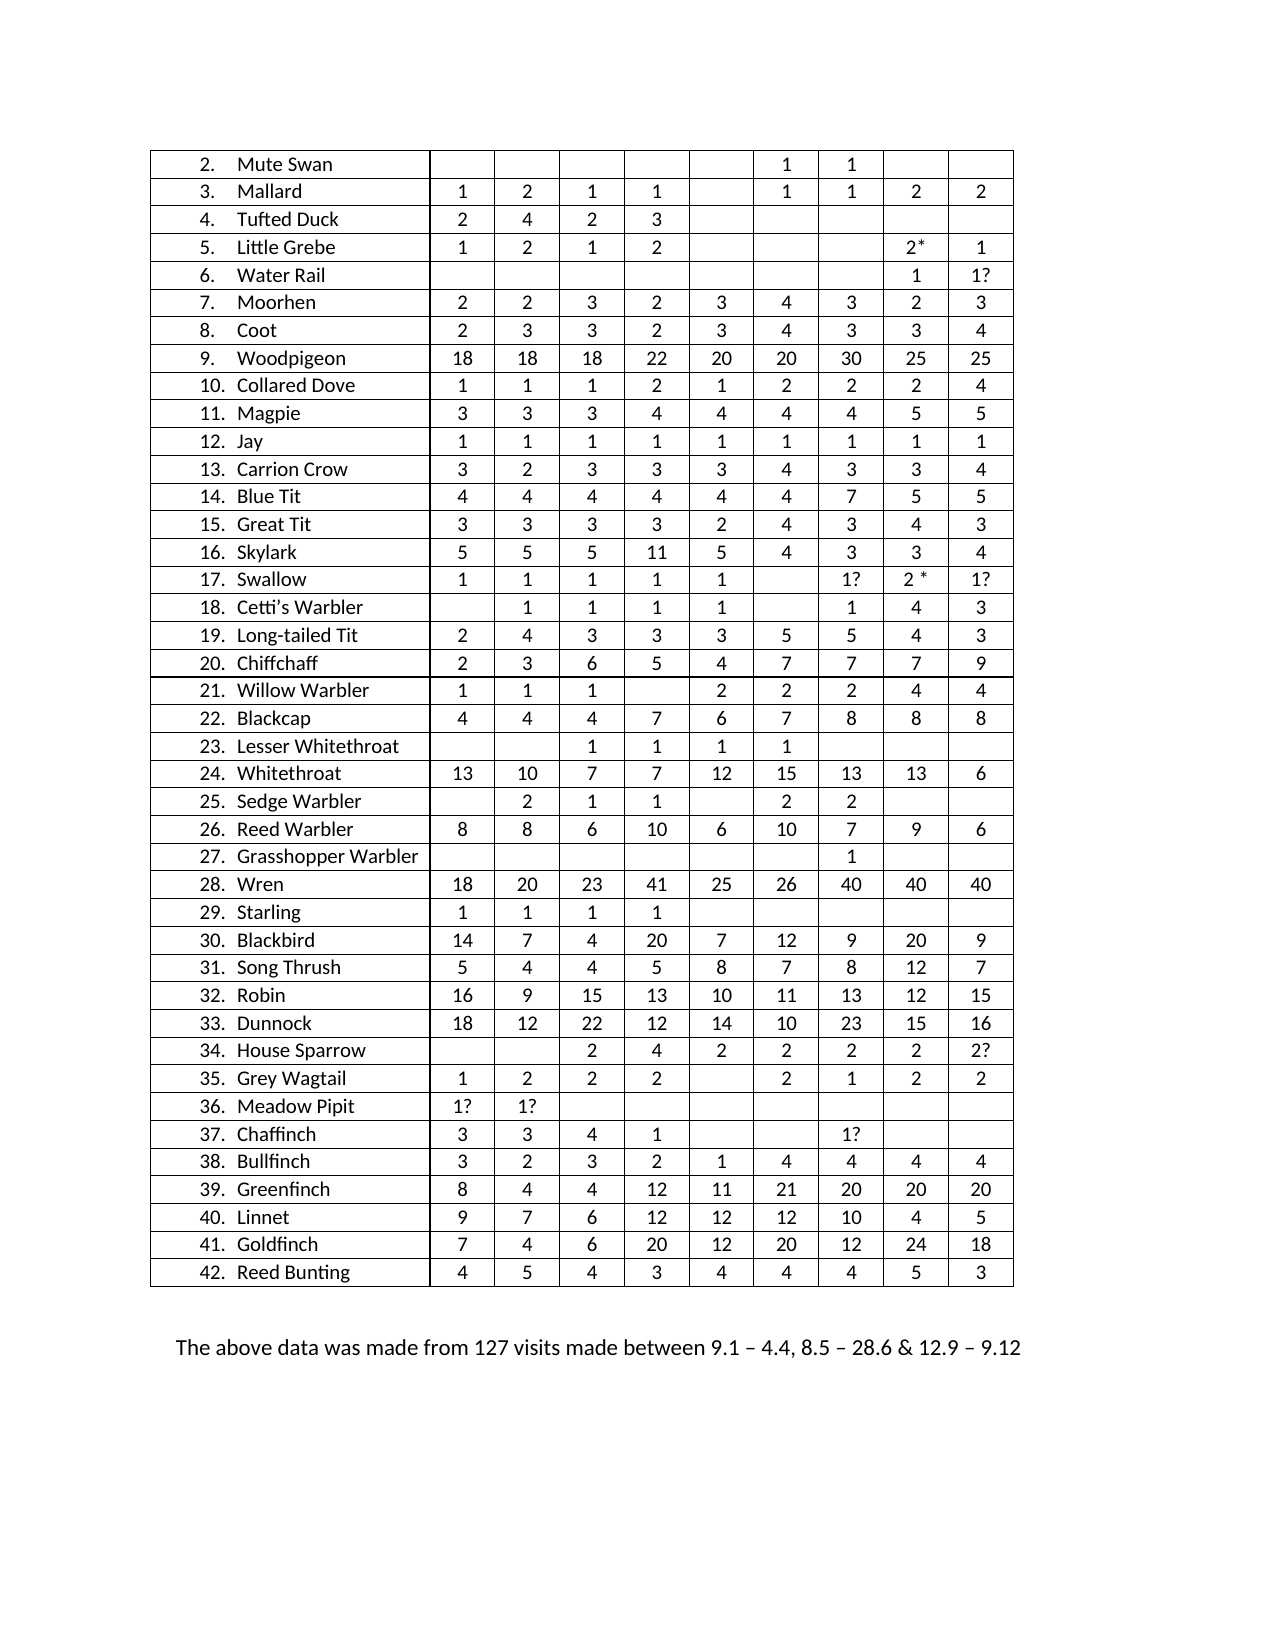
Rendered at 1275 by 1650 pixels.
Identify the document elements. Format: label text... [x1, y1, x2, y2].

table_cell Song Thrush [151, 955, 429, 981]
table_cell 3 [495, 650, 559, 676]
table_cell 18 [949, 1232, 1013, 1258]
table_cell 1? [949, 567, 1013, 593]
table_cell Mute Swan [151, 151, 429, 178]
table_cell 10 [495, 761, 559, 787]
table_cell 4 [431, 1259, 494, 1286]
table_cell [495, 1038, 559, 1064]
table_cell 7 [949, 955, 1013, 981]
table_cell [690, 1065, 753, 1092]
table_cell [949, 151, 1013, 178]
table_cell 2 [625, 234, 689, 261]
table_cell 7 [754, 650, 818, 676]
table_cell 4 [495, 206, 559, 233]
table_cell 20 [625, 927, 689, 953]
table_cell 1 [560, 428, 624, 455]
table_cell 4 [495, 955, 559, 981]
table_cell 5 [690, 539, 753, 566]
table_cell Grey Wagtail [151, 1065, 429, 1092]
table_cell 4 [949, 373, 1013, 399]
table_cell 13 [625, 982, 689, 1009]
table_cell Reed Bunting [151, 1259, 429, 1286]
table_cell 2 [819, 373, 883, 399]
table_cell 4 [495, 622, 559, 649]
table_cell 6 [560, 650, 624, 676]
table_cell 3 [949, 511, 1013, 538]
table_cell Swallow [151, 567, 429, 593]
table_cell [625, 151, 689, 178]
table_cell 2 [819, 1038, 883, 1064]
table_cell 2 [625, 290, 689, 316]
table_cell 1 [625, 567, 689, 593]
table_cell 3 [949, 622, 1013, 649]
table_cell 1 [431, 567, 494, 593]
table_cell 18 [560, 345, 624, 372]
table_cell 2 [884, 1065, 948, 1092]
table_cell 9 [431, 1204, 494, 1231]
table_cell 15 [560, 982, 624, 1009]
table_cell 4 [884, 1204, 948, 1231]
table_cell 3 [884, 539, 948, 566]
table_cell 1 [690, 733, 753, 759]
table_cell 12 [495, 1010, 559, 1037]
table_cell Mallard [151, 179, 429, 205]
table_cell 4 [754, 1149, 818, 1175]
table_cell Blue Tit [151, 484, 429, 510]
table_cell 40 [884, 871, 948, 898]
table_cell 4 [625, 484, 689, 510]
table_cell 2 [560, 1065, 624, 1092]
table_cell 2 [690, 678, 753, 704]
table_cell 3 [884, 317, 948, 344]
table_cell Bullfinch [151, 1149, 429, 1175]
table_cell 10 [754, 1010, 818, 1037]
table_cell [560, 151, 624, 178]
table_cell 5 [625, 955, 689, 981]
table_cell Linnet [151, 1204, 429, 1231]
table_cell 1 [690, 594, 753, 621]
table_cell [690, 151, 753, 178]
table_cell 3 [819, 317, 883, 344]
table_cell 6 [949, 761, 1013, 787]
table_cell 2 [884, 373, 948, 399]
table_cell 11 [690, 1176, 753, 1203]
table_cell 1 [625, 788, 689, 815]
table_cell 1 [560, 373, 624, 399]
table_cell 7 [819, 816, 883, 843]
table_cell 1 [495, 373, 559, 399]
table_cell [495, 844, 559, 870]
table_cell 2 [625, 1065, 689, 1092]
table_cell [690, 234, 753, 261]
table_cell 2 [431, 206, 494, 233]
table_cell 4 [690, 650, 753, 676]
table_cell [754, 234, 818, 261]
table_cell 2 [625, 373, 689, 399]
table_cell [754, 1093, 818, 1120]
table_cell Long-tailed Tit [151, 622, 429, 649]
table_cell 1 [690, 373, 753, 399]
table_cell [949, 733, 1013, 759]
table_cell [625, 678, 689, 704]
table_cell [431, 151, 494, 178]
table_cell 1 [560, 788, 624, 815]
table_cell 4 [819, 1259, 883, 1286]
table_cell 40 [819, 871, 883, 898]
table_cell 11 [625, 539, 689, 566]
table_cell Water Rail [151, 262, 429, 288]
table_cell 2 [495, 1149, 559, 1175]
table_cell 1 [819, 594, 883, 621]
table_cell [690, 206, 753, 233]
table_cell 2 [560, 206, 624, 233]
table_cell 5 [431, 539, 494, 566]
table_cell 10 [625, 816, 689, 843]
table_cell 21 [754, 1176, 818, 1203]
table_cell 7 [884, 650, 948, 676]
table_cell 1 [625, 428, 689, 455]
table_cell 4 [754, 511, 818, 538]
table_cell [690, 844, 753, 870]
table_cell 7 [754, 705, 818, 732]
table_cell 2 [431, 650, 494, 676]
table_cell 3 [560, 400, 624, 427]
table_cell 2? [949, 1038, 1013, 1064]
table_cell Goldfinch [151, 1232, 429, 1258]
table_cell 9 [949, 650, 1013, 676]
table_cell 4 [754, 539, 818, 566]
table_cell 3 [625, 456, 689, 482]
table_cell 2 [560, 1038, 624, 1064]
table_cell 12 [819, 1232, 883, 1258]
table_cell 1? [819, 567, 883, 593]
table_cell 4 [495, 1232, 559, 1258]
table_cell 40 [949, 871, 1013, 898]
table_cell 5 [884, 484, 948, 510]
table_cell 5 [495, 1259, 559, 1286]
table_cell 2 [754, 678, 818, 704]
table_cell 1 [754, 428, 818, 455]
table_cell Moorhen [151, 290, 429, 316]
table_cell 3 [495, 400, 559, 427]
table_cell [884, 206, 948, 233]
table_cell 1 [495, 567, 559, 593]
table_cell 4 [625, 1038, 689, 1064]
table_cell 1 [495, 899, 559, 926]
table_cell 1 [690, 567, 753, 593]
table_cell 30 [819, 345, 883, 372]
table_cell 15 [949, 982, 1013, 1009]
table_cell 7 [819, 484, 883, 510]
table_cell 8 [690, 955, 753, 981]
table_cell 3 [949, 594, 1013, 621]
table_cell Woodpigeon [151, 345, 429, 372]
table_cell 6 [560, 816, 624, 843]
table_cell 9 [949, 927, 1013, 953]
table_cell 20 [754, 1232, 818, 1258]
table_cell 3 [625, 511, 689, 538]
table_cell 1? [495, 1093, 559, 1120]
table_cell 1 [431, 899, 494, 926]
table_cell 1? [819, 1121, 883, 1147]
table_cell 8 [949, 705, 1013, 732]
table_cell [884, 1121, 948, 1147]
table_cell [884, 1093, 948, 1120]
table_cell 7 [560, 761, 624, 787]
table_cell [495, 151, 559, 178]
table_cell [884, 844, 948, 870]
table_cell 3 [431, 511, 494, 538]
table_cell Coot [151, 317, 429, 344]
table_cell 8 [819, 955, 883, 981]
table_cell 2 [495, 456, 559, 482]
table_cell 4 [754, 400, 818, 427]
table_cell [819, 733, 883, 759]
table_cell 12 [625, 1010, 689, 1037]
table_cell 12 [754, 927, 818, 953]
table_cell 18 [431, 871, 494, 898]
table_cell [625, 1093, 689, 1120]
table_cell [884, 151, 948, 178]
table_cell [949, 206, 1013, 233]
table_cell 4 [754, 1259, 818, 1286]
table_cell 3 [690, 456, 753, 482]
table_cell [754, 899, 818, 926]
table_cell 4 [819, 400, 883, 427]
table_cell Robin [151, 982, 429, 1009]
table_cell 13 [431, 761, 494, 787]
table_cell 23 [819, 1010, 883, 1037]
table_cell [754, 1121, 818, 1147]
table_cell Starling [151, 899, 429, 926]
table_cell 3 [690, 622, 753, 649]
table_cell 5 [625, 650, 689, 676]
table_cell Great Tit [151, 511, 429, 538]
table_cell 4 [884, 622, 948, 649]
table_cell [819, 899, 883, 926]
table_cell 3 [560, 511, 624, 538]
table_cell 22 [560, 1010, 624, 1037]
table_cell 4 [949, 456, 1013, 482]
table_cell 18 [431, 345, 494, 372]
table_cell Blackcap [151, 705, 429, 732]
table_cell 4 [690, 484, 753, 510]
table_cell 1 [625, 733, 689, 759]
table_cell [819, 262, 883, 288]
table_cell 4 [560, 705, 624, 732]
table_cell 9 [884, 816, 948, 843]
table_cell 1 [495, 428, 559, 455]
table_cell 2 [431, 622, 494, 649]
table_cell 5 [949, 400, 1013, 427]
table_cell 5 [819, 622, 883, 649]
table_cell Willow Warbler [151, 678, 429, 704]
table_cell [495, 733, 559, 759]
table_cell 7 [690, 927, 753, 953]
table_cell [884, 733, 948, 759]
table_cell 4 [431, 705, 494, 732]
table_cell 3 [560, 290, 624, 316]
table_cell 1 [819, 428, 883, 455]
table_cell 3 [625, 1259, 689, 1286]
table_cell 12 [625, 1176, 689, 1203]
table_cell 6 [560, 1232, 624, 1258]
table_cell Sedge Warbler [151, 788, 429, 815]
table_cell 3 [690, 290, 753, 316]
table_cell Whitethroat [151, 761, 429, 787]
table_cell 2 [495, 234, 559, 261]
table_cell 20 [690, 345, 753, 372]
table_cell 2 [431, 317, 494, 344]
table_cell 8 [819, 705, 883, 732]
table_cell 4 [884, 1149, 948, 1175]
table_cell 5 [884, 1259, 948, 1286]
table_cell 2 [495, 788, 559, 815]
table_cell 2 [495, 1065, 559, 1092]
table_cell [949, 1093, 1013, 1120]
table_cell 1 [495, 678, 559, 704]
table_cell 2 [884, 179, 948, 205]
table_cell 20 [495, 871, 559, 898]
table_cell 4 [625, 400, 689, 427]
table_cell [690, 262, 753, 288]
table_cell 4 [690, 400, 753, 427]
table_cell 8 [431, 816, 494, 843]
table_cell [949, 788, 1013, 815]
table_cell 6 [690, 816, 753, 843]
table_cell House Sparrow [151, 1038, 429, 1064]
table_cell 12 [690, 1232, 753, 1258]
table_cell 4 [560, 1259, 624, 1286]
table_cell 1 [560, 234, 624, 261]
table_cell [431, 733, 494, 759]
table_cell [690, 899, 753, 926]
table_cell 15 [884, 1010, 948, 1037]
table_cell 8 [431, 1176, 494, 1203]
table_cell Jay [151, 428, 429, 455]
table_cell Little Grebe [151, 234, 429, 261]
table_cell 3 [560, 1149, 624, 1175]
table_cell 2 [625, 317, 689, 344]
table_cell 5 [754, 622, 818, 649]
table_cell 5 [949, 1204, 1013, 1231]
table_cell 1 [625, 594, 689, 621]
table_cell 1 [819, 844, 883, 870]
table_cell 6 [949, 816, 1013, 843]
table_cell 1 [949, 428, 1013, 455]
table_cell 2 [754, 1065, 818, 1092]
table_cell [431, 262, 494, 288]
table_cell 4 [754, 317, 818, 344]
table_cell 7 [625, 761, 689, 787]
table_cell 16 [949, 1010, 1013, 1037]
table_cell 3 [819, 290, 883, 316]
table_cell 3 [431, 400, 494, 427]
table_cell Collared Dove [151, 373, 429, 399]
table_cell Skylark [151, 539, 429, 566]
table_cell 4 [495, 705, 559, 732]
table_cell 3 [431, 456, 494, 482]
table_cell 4 [431, 484, 494, 510]
table_cell 8 [495, 816, 559, 843]
table_cell 5 [884, 400, 948, 427]
table_cell [884, 899, 948, 926]
table_cell 1 [495, 594, 559, 621]
table_cell 12 [690, 1204, 753, 1231]
table_cell Chaffinch [151, 1121, 429, 1147]
table_cell 10 [819, 1204, 883, 1231]
table_cell 9 [495, 982, 559, 1009]
table_cell 1 [754, 179, 818, 205]
table_cell 4 [754, 290, 818, 316]
table_cell 1 [431, 678, 494, 704]
table_cell 3 [625, 622, 689, 649]
table_cell 23 [560, 871, 624, 898]
table_cell [754, 567, 818, 593]
table_cell [495, 262, 559, 288]
table_cell 3 [560, 622, 624, 649]
table_cell Cetti’s Warbler [151, 594, 429, 621]
table_cell 2 [690, 511, 753, 538]
table_cell 6 [690, 705, 753, 732]
table_cell 3 [495, 1121, 559, 1147]
table_cell 12 [884, 955, 948, 981]
table_cell 4 [560, 484, 624, 510]
table_cell [560, 262, 624, 288]
table_cell 1 [431, 1065, 494, 1092]
table_cell [884, 788, 948, 815]
table_cell [431, 594, 494, 621]
table_cell 2 [431, 290, 494, 316]
table_cell 11 [754, 982, 818, 1009]
table_cell [560, 844, 624, 870]
table_cell 20 [625, 1232, 689, 1258]
table_cell 1 [625, 1121, 689, 1147]
table_cell 22 [625, 345, 689, 372]
table_cell 12 [690, 761, 753, 787]
table_cell 2 [495, 290, 559, 316]
table_cell [431, 844, 494, 870]
table_cell 1 [431, 179, 494, 205]
table_cell Carrion Crow [151, 456, 429, 482]
table_cell 14 [690, 1010, 753, 1037]
text The above data was made from 127 visits made between 9.1 – 4.4, 8.5 – 28.6 & 12.9 – 9.12 [150, 1333, 1125, 1361]
table_cell [754, 844, 818, 870]
table_cell Meadow Pipit [151, 1093, 429, 1120]
table_cell 4 [949, 1149, 1013, 1175]
table_cell 20 [884, 927, 948, 953]
table_cell 4 [884, 594, 948, 621]
table_cell 12 [625, 1204, 689, 1231]
table_cell Greenfinch [151, 1176, 429, 1203]
table_cell 2 * [884, 567, 948, 593]
table_cell 1 [560, 678, 624, 704]
table_cell 5 [949, 484, 1013, 510]
table_cell 1 [819, 179, 883, 205]
table_cell 4 [690, 1259, 753, 1286]
table_cell 4 [495, 484, 559, 510]
table_cell [949, 899, 1013, 926]
table_cell Reed Warbler [151, 816, 429, 843]
table_cell 9 [819, 927, 883, 953]
table_cell 7 [431, 1232, 494, 1258]
table_cell 3 [495, 511, 559, 538]
table_cell [560, 1093, 624, 1120]
table_cell 20 [819, 1176, 883, 1203]
table_cell 4 [884, 678, 948, 704]
table_cell 7 [754, 955, 818, 981]
table_cell 3 [560, 456, 624, 482]
table_cell 4 [949, 539, 1013, 566]
table_cell 12 [884, 982, 948, 1009]
table_cell 5 [431, 955, 494, 981]
table_cell 4 [560, 955, 624, 981]
table_cell 1 [754, 151, 818, 178]
table_cell 3 [819, 456, 883, 482]
table_cell 1? [431, 1093, 494, 1120]
table_cell Wren [151, 871, 429, 898]
table_cell 7 [625, 705, 689, 732]
table_cell 13 [819, 761, 883, 787]
table_cell [819, 1093, 883, 1120]
table_cell 4 [495, 1176, 559, 1203]
table_cell [690, 1121, 753, 1147]
table_cell 1 [884, 428, 948, 455]
table_cell 12 [754, 1204, 818, 1231]
table_cell [949, 1121, 1013, 1147]
table_cell Dunnock [151, 1010, 429, 1037]
table_cell 2 [754, 1038, 818, 1064]
table_cell [754, 206, 818, 233]
table_cell 3 [690, 317, 753, 344]
table_cell 3 [819, 539, 883, 566]
table_cell 41 [625, 871, 689, 898]
table_cell 1? [949, 262, 1013, 288]
table_cell 4 [884, 511, 948, 538]
table_cell 3 [431, 1149, 494, 1175]
table_cell 10 [754, 816, 818, 843]
table_cell 7 [495, 927, 559, 953]
table_cell 2 [949, 179, 1013, 205]
table_cell Chiffchaff [151, 650, 429, 676]
table_cell 5 [495, 539, 559, 566]
table_cell 2 [884, 1038, 948, 1064]
table_cell [754, 594, 818, 621]
table_cell 7 [819, 650, 883, 676]
table_cell [690, 1093, 753, 1120]
table_cell 1 [625, 179, 689, 205]
table_cell 2 [819, 678, 883, 704]
table_cell 1 [560, 899, 624, 926]
table_cell 1 [819, 1065, 883, 1092]
table_cell 4 [949, 678, 1013, 704]
table_cell 1 [690, 428, 753, 455]
table_cell 7 [495, 1204, 559, 1231]
table_cell 4 [754, 484, 818, 510]
table_cell 18 [495, 345, 559, 372]
table_cell 1 [431, 428, 494, 455]
table_cell 3 [819, 511, 883, 538]
table_cell 6 [560, 1204, 624, 1231]
table_cell 2 [754, 788, 818, 815]
table_cell 3 [884, 456, 948, 482]
table_cell 1 [560, 594, 624, 621]
table_cell 1 [690, 1149, 753, 1175]
table_cell 2 [625, 1149, 689, 1175]
table_cell 1 [819, 151, 883, 178]
table_cell 3 [625, 206, 689, 233]
table_cell [690, 788, 753, 815]
table_cell 2 [495, 179, 559, 205]
table_cell 25 [690, 871, 753, 898]
table_cell [690, 179, 753, 205]
table_cell 3 [495, 317, 559, 344]
table_cell 1 [560, 179, 624, 205]
table_cell [949, 844, 1013, 870]
table_cell 2 [690, 1038, 753, 1064]
table_cell 1 [949, 234, 1013, 261]
table_cell 24 [884, 1232, 948, 1258]
table_cell 1 [560, 567, 624, 593]
table_cell 25 [884, 345, 948, 372]
table_cell 1 [625, 899, 689, 926]
table_cell 4 [560, 1176, 624, 1203]
table_cell 18 [431, 1010, 494, 1037]
table_cell [625, 262, 689, 288]
table_cell 2 [884, 290, 948, 316]
table_cell 1 [884, 262, 948, 288]
table_cell 3 [431, 1121, 494, 1147]
table_cell 10 [690, 982, 753, 1009]
table_cell 4 [819, 1149, 883, 1175]
table_cell Blackbird [151, 927, 429, 953]
table_cell 8 [884, 705, 948, 732]
table_cell 3 [560, 317, 624, 344]
table_cell 14 [431, 927, 494, 953]
table_cell 3 [949, 1259, 1013, 1286]
table_cell 13 [819, 982, 883, 1009]
table_cell 20 [949, 1176, 1013, 1203]
table_cell 13 [884, 761, 948, 787]
table_cell 26 [754, 871, 818, 898]
table_cell Grasshopper Warbler [151, 844, 429, 870]
table_cell [431, 1038, 494, 1064]
table_cell 16 [431, 982, 494, 1009]
table_cell 2* [884, 234, 948, 261]
table_cell 1 [754, 733, 818, 759]
table_cell 20 [754, 345, 818, 372]
table_cell 20 [884, 1176, 948, 1203]
table_cell Magpie [151, 400, 429, 427]
table_cell 25 [949, 345, 1013, 372]
table_cell [431, 788, 494, 815]
table_cell 2 [949, 1065, 1013, 1092]
table_cell Tufted Duck [151, 206, 429, 233]
table_cell Lesser Whitethroat [151, 733, 429, 759]
table_cell 2 [754, 373, 818, 399]
table_cell 15 [754, 761, 818, 787]
table_cell 4 [754, 456, 818, 482]
table_cell [625, 844, 689, 870]
table_cell 5 [560, 539, 624, 566]
table_cell 4 [949, 317, 1013, 344]
table_cell 4 [560, 1121, 624, 1147]
table_cell 1 [431, 373, 494, 399]
table_cell 1 [560, 733, 624, 759]
table_cell 1 [431, 234, 494, 261]
table_cell 3 [949, 290, 1013, 316]
table_cell [819, 206, 883, 233]
table_cell 2 [819, 788, 883, 815]
table_cell [819, 234, 883, 261]
table_cell [754, 262, 818, 288]
table_cell 4 [560, 927, 624, 953]
